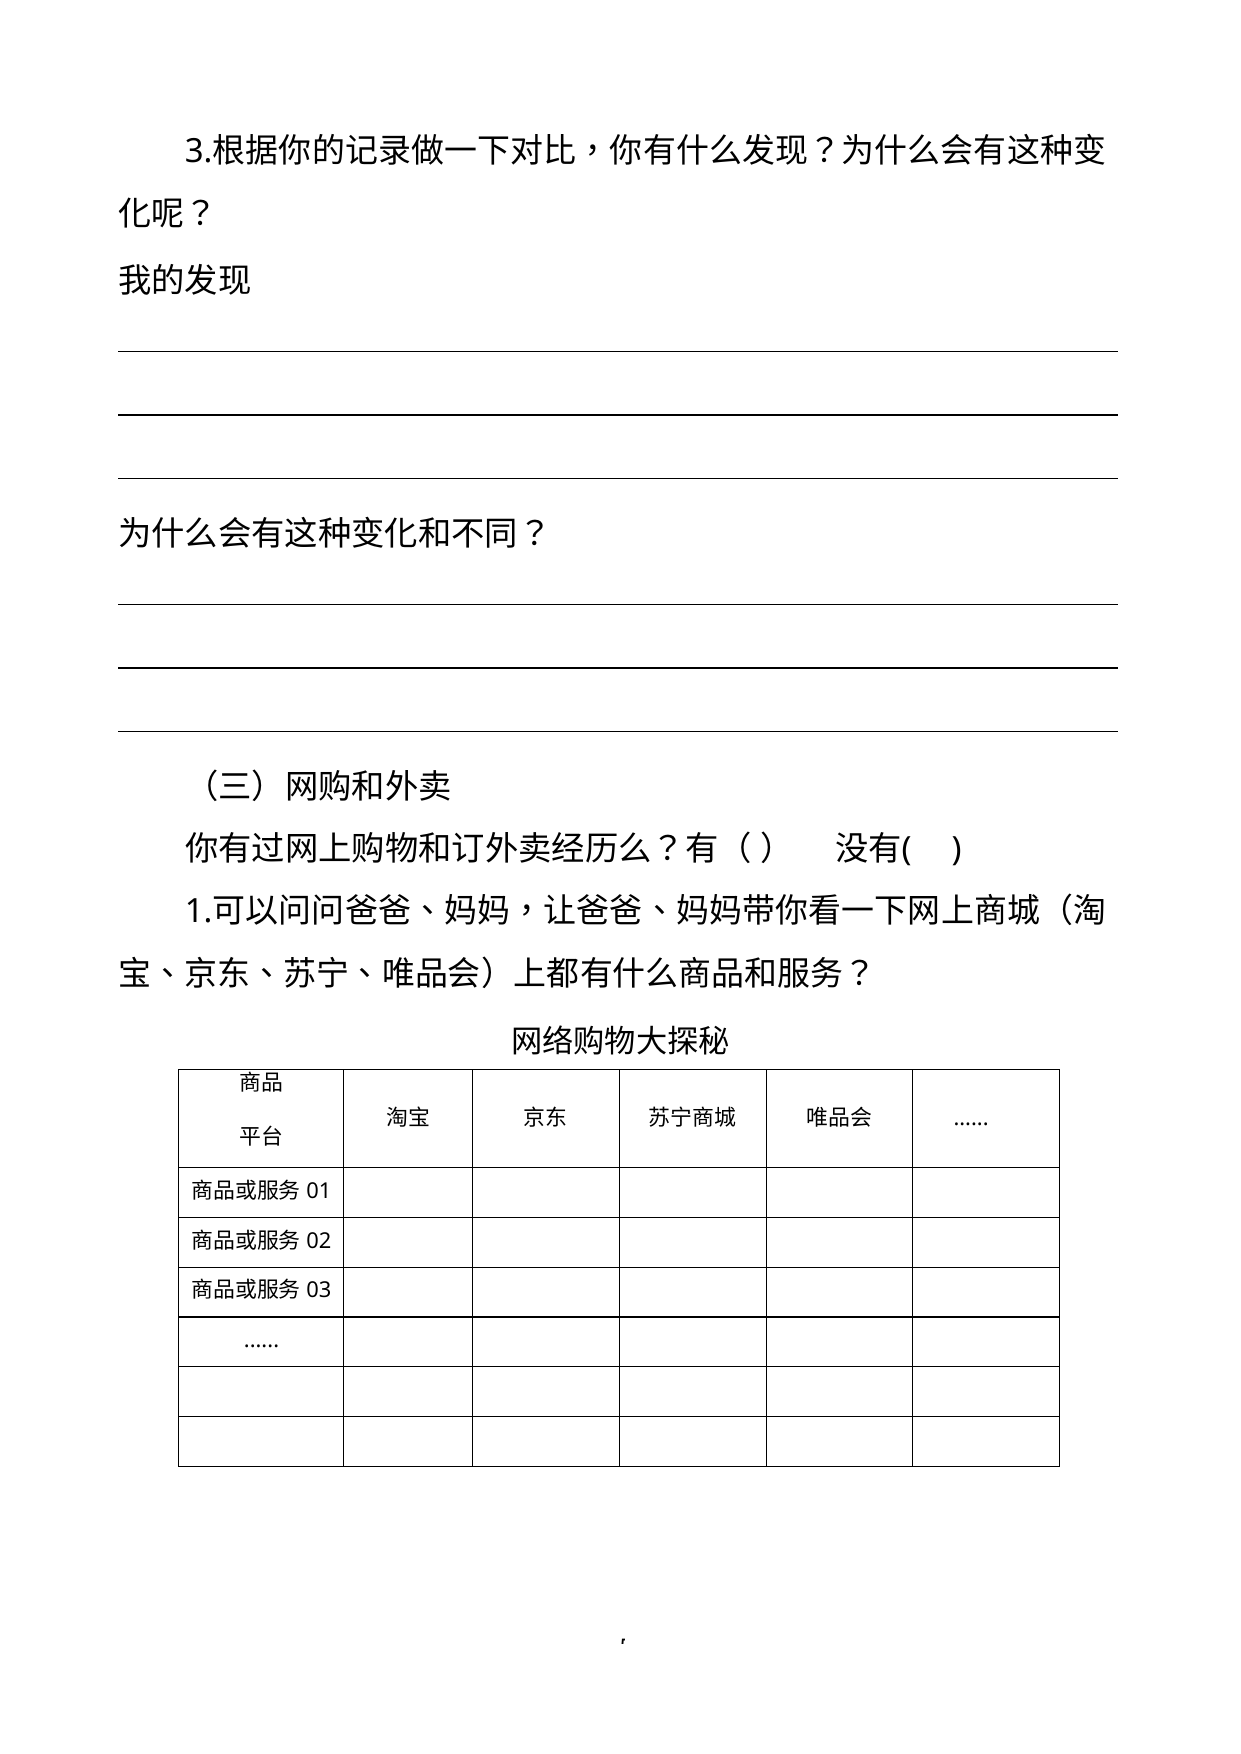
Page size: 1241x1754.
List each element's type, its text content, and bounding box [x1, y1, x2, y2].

table_cell [913, 1367, 1059, 1416]
table_cell [767, 1268, 912, 1316]
text 1.可以问问爸爸、妈妈，让爸爸、妈妈带你看一下网上商城（淘宝、京东、苏宁、唯品会）上都有什么商品和服务？ [118, 887, 1122, 995]
table_cell [344, 1367, 472, 1416]
table_cell ...... [179, 1318, 343, 1366]
table_cell [767, 1367, 912, 1416]
table_cell 商品或服务 02 [179, 1218, 343, 1267]
table_cell [473, 1367, 619, 1416]
table_cell [473, 1218, 619, 1267]
table_cell [344, 1168, 472, 1217]
table_cell 商品或服务 03 [179, 1268, 343, 1316]
table_header 商品 平台 [179, 1070, 343, 1167]
table_cell [913, 1318, 1059, 1366]
table_cell [913, 1218, 1059, 1267]
table_cell [179, 1367, 343, 1416]
table_cell [913, 1268, 1059, 1316]
table_cell [620, 1417, 766, 1466]
table_cell [767, 1318, 912, 1366]
table_cell [620, 1318, 766, 1366]
table_cell [473, 1318, 619, 1366]
table_cell [620, 1367, 766, 1416]
table_cell [344, 1218, 472, 1267]
table_cell [767, 1417, 912, 1466]
table_cell [620, 1268, 766, 1316]
table_cell [913, 1417, 1059, 1466]
table_cell [913, 1168, 1059, 1217]
table_cell [767, 1168, 912, 1217]
table_header ...... [913, 1070, 1059, 1167]
table_cell [473, 1168, 619, 1217]
table_cell [179, 1417, 343, 1466]
table_cell [620, 1168, 766, 1217]
table_cell [344, 1318, 472, 1366]
text 你有过网上购物和订外卖经历么？有（ ） 没有( ) [185, 825, 1134, 870]
text 3.根据你的记录做一下对比，你有什么发现？为什么会有这种变化呢？ [118, 127, 1122, 235]
table_header 苏宁商城 [620, 1070, 766, 1167]
text 我的发现 [118, 256, 1134, 302]
table_header 唯品会 [767, 1070, 912, 1167]
table_cell [620, 1218, 766, 1267]
text 为什么会有这种变化和不同？ [118, 509, 1134, 555]
text 网络购物大探秘 [152, 1019, 1088, 1062]
table_cell [473, 1417, 619, 1466]
table_header 京东 [473, 1070, 619, 1167]
text （三）网购和外卖 [185, 762, 1134, 808]
table_cell [344, 1417, 472, 1466]
table_cell [473, 1268, 619, 1316]
table_cell [344, 1268, 472, 1316]
table_cell 商品或服务 01 [179, 1168, 343, 1217]
table_cell [767, 1218, 912, 1267]
table_header 淘宝 [344, 1070, 472, 1167]
